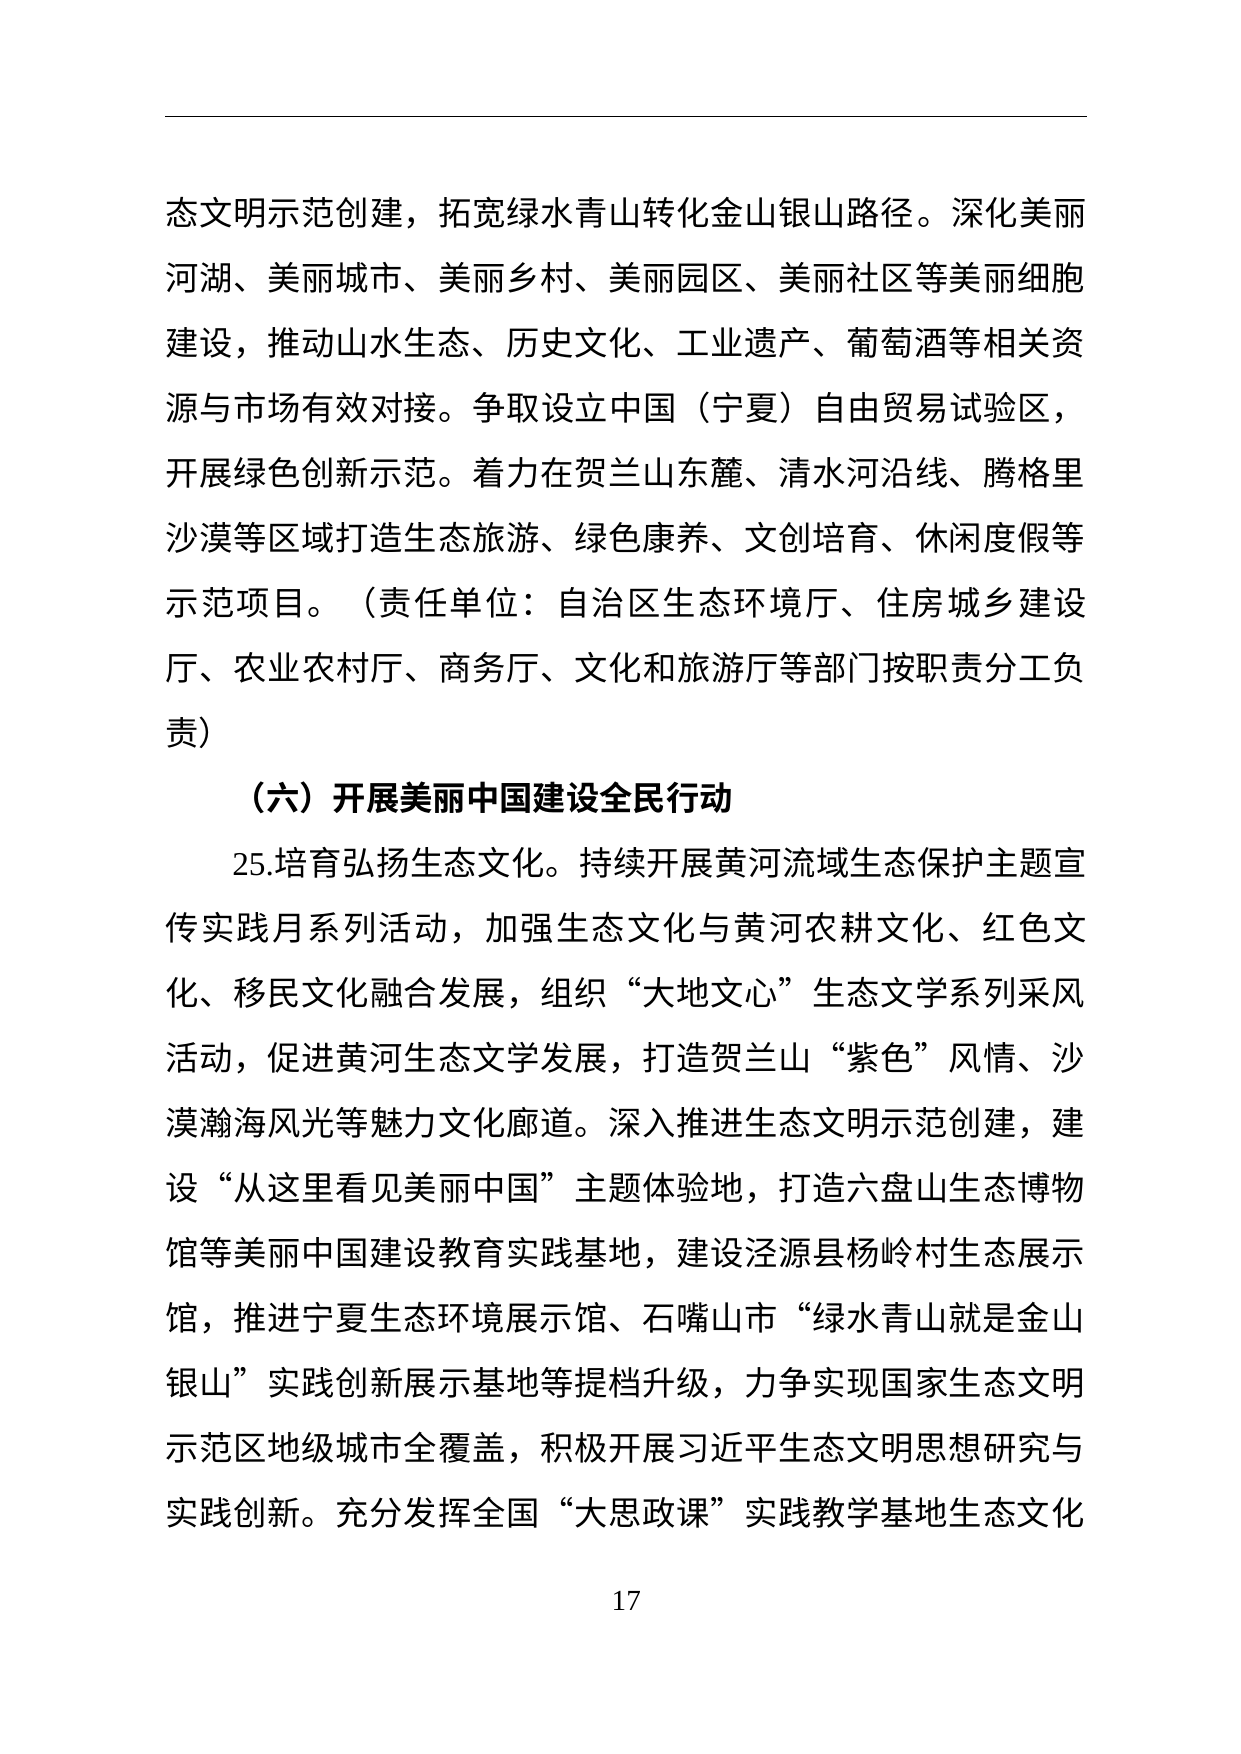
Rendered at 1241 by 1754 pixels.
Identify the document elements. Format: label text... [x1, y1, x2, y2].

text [165, 178, 1087, 763]
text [165, 828, 1087, 1543]
text （六）开展美丽中国建设全民行动 [165, 763, 1087, 828]
